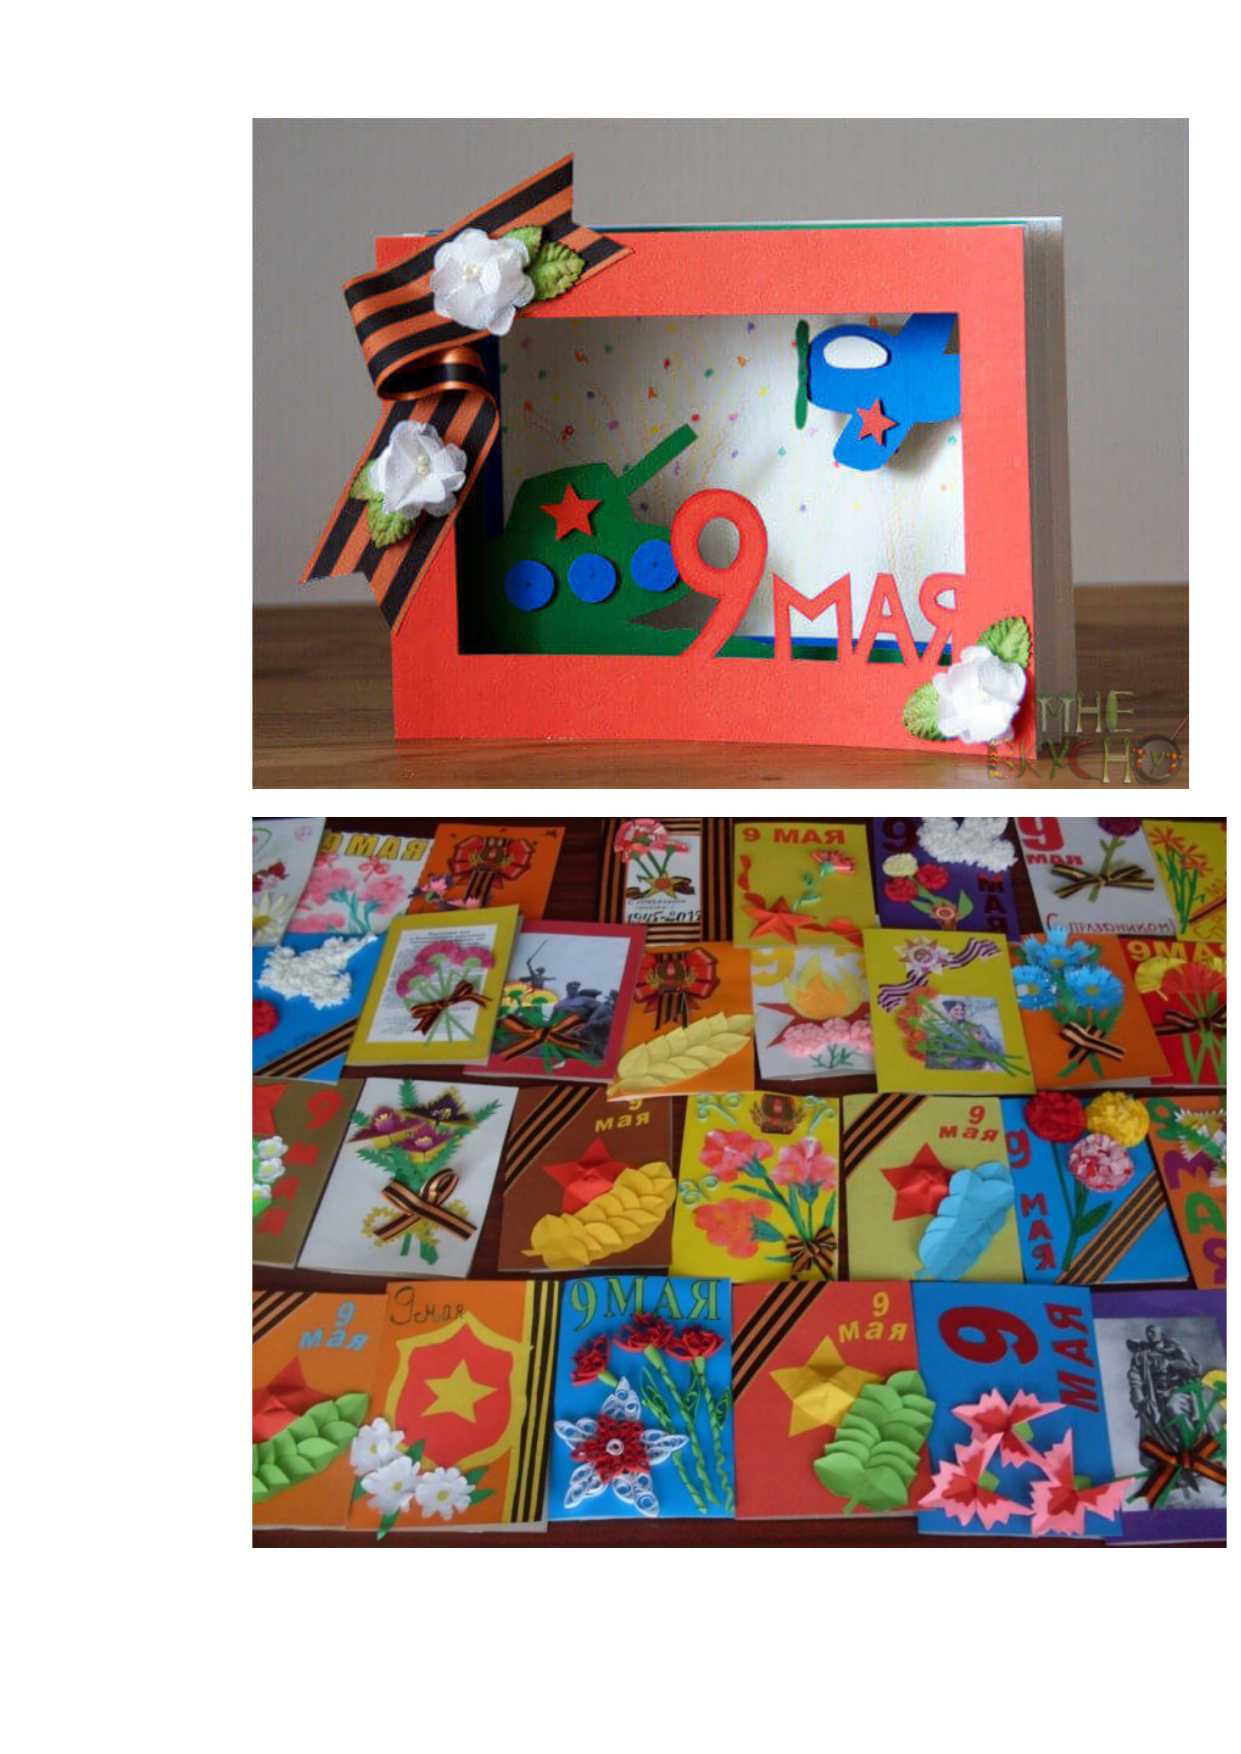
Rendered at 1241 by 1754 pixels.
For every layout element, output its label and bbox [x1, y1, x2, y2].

picture [252, 118, 1190, 789]
picture [252, 817, 1227, 1548]
